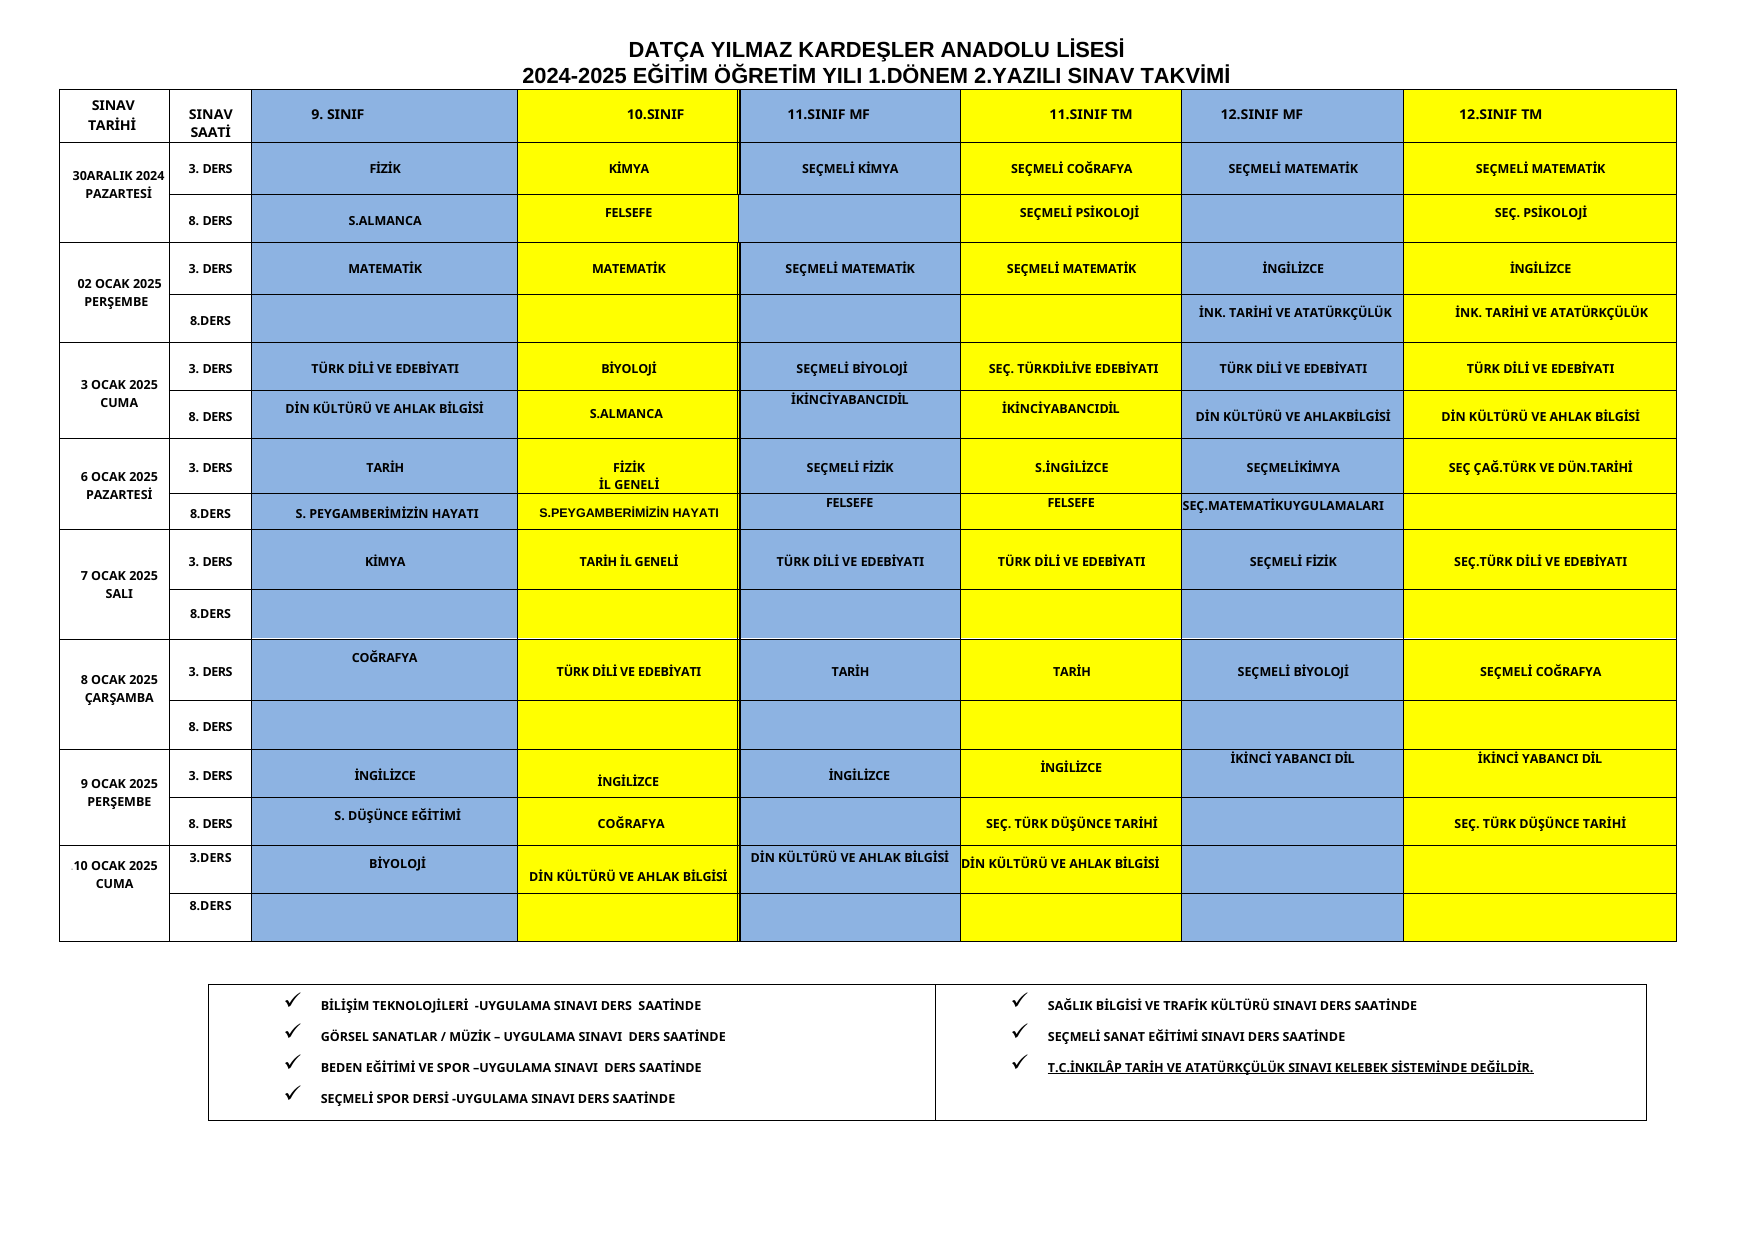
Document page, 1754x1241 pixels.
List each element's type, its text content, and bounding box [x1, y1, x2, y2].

table_cell 30ARALIK 2024 PAZARTESİ [60, 143, 169, 242]
table_cell İNGİLİZCE [252, 750, 517, 797]
table_header 11.SINIF TM [961, 90, 1181, 142]
table_cell SEÇMELİ COĞRAFYA [961, 143, 1181, 194]
table_cell 8. DERS [170, 195, 251, 242]
table_cell İNGİLİZCE [741, 750, 960, 797]
table_cell TARİH [252, 439, 517, 493]
table_cell MATEMATİK [252, 243, 517, 294]
table_cell S. PEYGAMBERİMİZİN HAYATI [252, 494, 517, 529]
table_cell FELSEFE [961, 494, 1181, 529]
table_cell [1182, 701, 1403, 749]
table_cell DİN KÜLTÜRÜ VE AHLAKBİLGİSİ [1182, 391, 1403, 438]
table_cell SEÇ.TÜRK DİLİ VE EDEBİYATI [1404, 530, 1676, 589]
table_cell FİZİK [252, 143, 517, 194]
table_cell SEÇ. PSİKOLOJİ [1404, 195, 1676, 242]
table_cell 6 OCAK 2025 PAZARTESİ [60, 439, 169, 529]
table_header 11.SINIF MF [741, 90, 960, 142]
table_cell SEÇMELİ MATEMATİK [1404, 143, 1676, 194]
table_cell SEÇMELİ BİYOLOJİ [741, 343, 960, 390]
table_cell SEÇMELİKİMYA [1182, 439, 1403, 493]
table_cell TÜRK DİLİ VE EDEBİYATI [1404, 343, 1676, 390]
table_header SINAV SAATİ [170, 90, 251, 142]
table_cell [252, 295, 517, 342]
table_header SAĞLIK BİLGİSİ VE TRAFİK KÜLTÜRÜ SINAVI DERS SAATİNDE SEÇMELİ SANAT EĞİTİMİ SINAVI DERS SAATİNDE T.C.İNKILÂP TARİH VE ATATÜRKÇÜLÜK SINAVI KELEBEK SİSTEMİNDE DEĞİLDİR. [936, 985, 1646, 1119]
table_cell [1182, 846, 1403, 893]
table_cell DİN KÜLTÜRÜ VE AHLAK BİLGİSİ [518, 846, 737, 893]
table_cell [60, 893, 169, 941]
table_cell [1404, 846, 1676, 893]
table_cell İNGİLİZCE [518, 750, 737, 797]
table_cell [518, 295, 737, 342]
table_cell [741, 590, 960, 638]
table_cell İKİNCİ YABANCI DİL [1182, 750, 1403, 797]
table_cell 3 OCAK 2025 CUMA [60, 343, 169, 438]
table_cell TARİH [741, 640, 960, 700]
table_cell TÜRK DİLİ VE EDEBİYATI [961, 530, 1181, 589]
table_cell [961, 590, 1181, 638]
table_cell SEÇ ÇAĞ.TÜRK VE DÜN.TARİHİ [1404, 439, 1676, 493]
table_cell TÜRK DİLİ VE EDEBİYATI [1182, 343, 1403, 390]
table_cell 8. DERS [170, 798, 251, 845]
table_cell [1404, 494, 1676, 529]
table_cell [1182, 195, 1403, 242]
table_cell [961, 894, 1181, 941]
table_cell [741, 798, 960, 845]
table_cell S.PEYGAMBERİMİZİN HAYATI [518, 494, 737, 529]
text DATÇA YILMAZ KARDEŞLER ANADOLU LİSESİ [119, 37, 1634, 62]
table_header SINAVTARİHİ [60, 90, 169, 142]
table_cell İKİNCİYABANCIDİL [961, 391, 1181, 438]
table_cell 02 OCAK 2025 PERŞEMBE [60, 243, 169, 342]
table_cell DİN KÜLTÜRÜ VE AHLAK BİLGİSİ [741, 846, 960, 893]
table_header 12.SINIF TM [1404, 90, 1676, 142]
table_cell SEÇ. TÜRKDİLİVE EDEBİYATI [961, 343, 1181, 390]
table_cell SEÇMELİ FİZİK [741, 439, 960, 493]
table_cell 8.DERS [170, 494, 251, 529]
table_header 12.SINIF MF [1182, 90, 1403, 142]
table_cell [1182, 590, 1403, 638]
text 2024-2025 EĞİTİM ÖĞRETİM YILI 1.DÖNEM 2.YAZILI SINAV TAKVİMİ [119, 63, 1634, 88]
table_cell BİYOLOJİ [252, 846, 517, 893]
table_cell SEÇMELİ FİZİK [1182, 530, 1403, 589]
table_header BİLİŞİM TEKNOLOJİLERİ -UYGULAMA SINAVI DERS SAATİNDE GÖRSEL SANATLAR / MÜZİK – UYGULAMA SINAVI DERS SAATİNDE BEDEN EĞİTİMİ VE SPOR –UYGULAMA SINAVI DERS SAATİNDE SEÇMELİ SPOR DERSİ -UYGULAMA SINAVI DERS SAATİNDE [209, 985, 935, 1119]
table_cell KİMYA [252, 530, 517, 589]
table_cell [1404, 701, 1676, 749]
table_cell 8.DERS [170, 894, 251, 941]
table_cell İKİNCİYABANCIDİL [741, 391, 960, 438]
table_cell 3. DERS [170, 439, 251, 493]
table_cell [252, 590, 517, 638]
table_header 10.SINIF [518, 90, 737, 142]
table_cell [518, 701, 737, 749]
table_cell TÜRK DİLİ VE EDEBİYATI [252, 343, 517, 390]
table_cell COĞRAFYA [518, 798, 737, 845]
table_cell 8.DERS [170, 295, 251, 342]
table_cell 8. DERS [170, 701, 251, 749]
table_cell 8.DERS [170, 590, 251, 638]
table_cell SEÇMELİ BİYOLOJİ [1182, 640, 1403, 700]
table_cell SEÇ. TÜRK DÜŞÜNCE TARİHİ [1404, 798, 1676, 845]
table_cell 3. DERS [170, 243, 251, 294]
table_cell DİN KÜLTÜRÜ VE AHLAK BİLGİSİ [1404, 391, 1676, 438]
table_cell İNGİLİZCE [1404, 243, 1676, 294]
table_cell TARİH İL GENELİ [518, 530, 737, 589]
table_cell [518, 590, 737, 638]
table_cell [1404, 894, 1676, 941]
table_cell 3.DERS [170, 846, 251, 893]
table_cell [741, 894, 960, 941]
table_cell S.ALMANCA [252, 195, 517, 242]
table_cell TARİH [961, 640, 1181, 700]
table_cell İNK. TARİHİ VE ATATÜRKÇÜLÜK [1404, 295, 1676, 342]
table_cell [961, 701, 1181, 749]
table_cell [741, 295, 960, 342]
table_cell 8 OCAK 2025 ÇARŞAMBA [60, 640, 169, 749]
table_cell SEÇMELİ MATEMATİK [961, 243, 1181, 294]
table_cell SEÇMELİ PSİKOLOJİ [961, 195, 1181, 242]
table_cell SEÇ. TÜRK DÜŞÜNCE TARİHİ [961, 798, 1181, 845]
table_cell 9 OCAK 2025 PERŞEMBE [60, 750, 169, 845]
table_cell 7 OCAK 2025 SALI [60, 530, 169, 638]
table_cell 3. DERS [170, 143, 251, 194]
table_cell [741, 701, 960, 749]
table_cell İKİNCİ YABANCI DİL [1404, 750, 1676, 797]
table_cell FELSEFE [741, 494, 960, 529]
table_cell [739, 195, 960, 242]
table_cell S.İNGİLİZCE [961, 439, 1181, 493]
table_cell [252, 701, 517, 749]
table_cell 8 10 OCAK 2025 CUMA [60, 846, 169, 893]
table_cell COĞRAFYA [252, 640, 517, 700]
table_cell FELSEFE [518, 195, 738, 242]
table_cell [252, 894, 517, 941]
table_cell DİN KÜLTÜRÜ VE AHLAK BİLGİSİ [252, 391, 517, 438]
table_cell İNK. TARİHİ VE ATATÜRKÇÜLÜK [1182, 295, 1403, 342]
table_cell KİMYA [518, 143, 737, 194]
table_cell 8. DERS [170, 391, 251, 438]
table_cell SEÇMELİ COĞRAFYA [1404, 640, 1676, 700]
table_header 9. SINIF [252, 90, 517, 142]
table_cell FİZİK İL GENELİ [518, 439, 737, 493]
table_cell 3. DERS [170, 343, 251, 390]
table_cell 3. DERS [170, 750, 251, 797]
table_cell [1182, 894, 1403, 941]
table_cell İNGİLİZCE [1182, 243, 1403, 294]
table_cell TÜRK DİLİ VE EDEBİYATI [518, 640, 737, 700]
table_cell [1404, 590, 1676, 638]
table_cell [961, 295, 1181, 342]
table_cell [518, 894, 737, 941]
table_cell İNGİLİZCE [961, 750, 1181, 797]
table_cell DİN KÜLTÜRÜ VE AHLAK BİLGİSİ [961, 846, 1181, 893]
table_cell 3. DERS [170, 530, 251, 589]
table_cell BİYOLOJİ [518, 343, 737, 390]
table_cell SEÇMELİ MATEMATİK [1182, 143, 1403, 194]
table_cell SEÇMELİ MATEMATİK [741, 243, 960, 294]
table_cell 3. DERS [170, 640, 251, 700]
table_cell TÜRK DİLİ VE EDEBİYATI [741, 530, 960, 589]
table_cell [1182, 798, 1403, 845]
table_cell MATEMATİK [518, 243, 737, 294]
table_cell SEÇMELİ KİMYA [741, 143, 960, 194]
table_cell S.ALMANCA [518, 391, 737, 438]
table_cell S. DÜŞÜNCE EĞİTİMİ [252, 798, 517, 845]
table_cell SEÇ.MATEMATİKUYGULAMALARI [1182, 494, 1403, 529]
